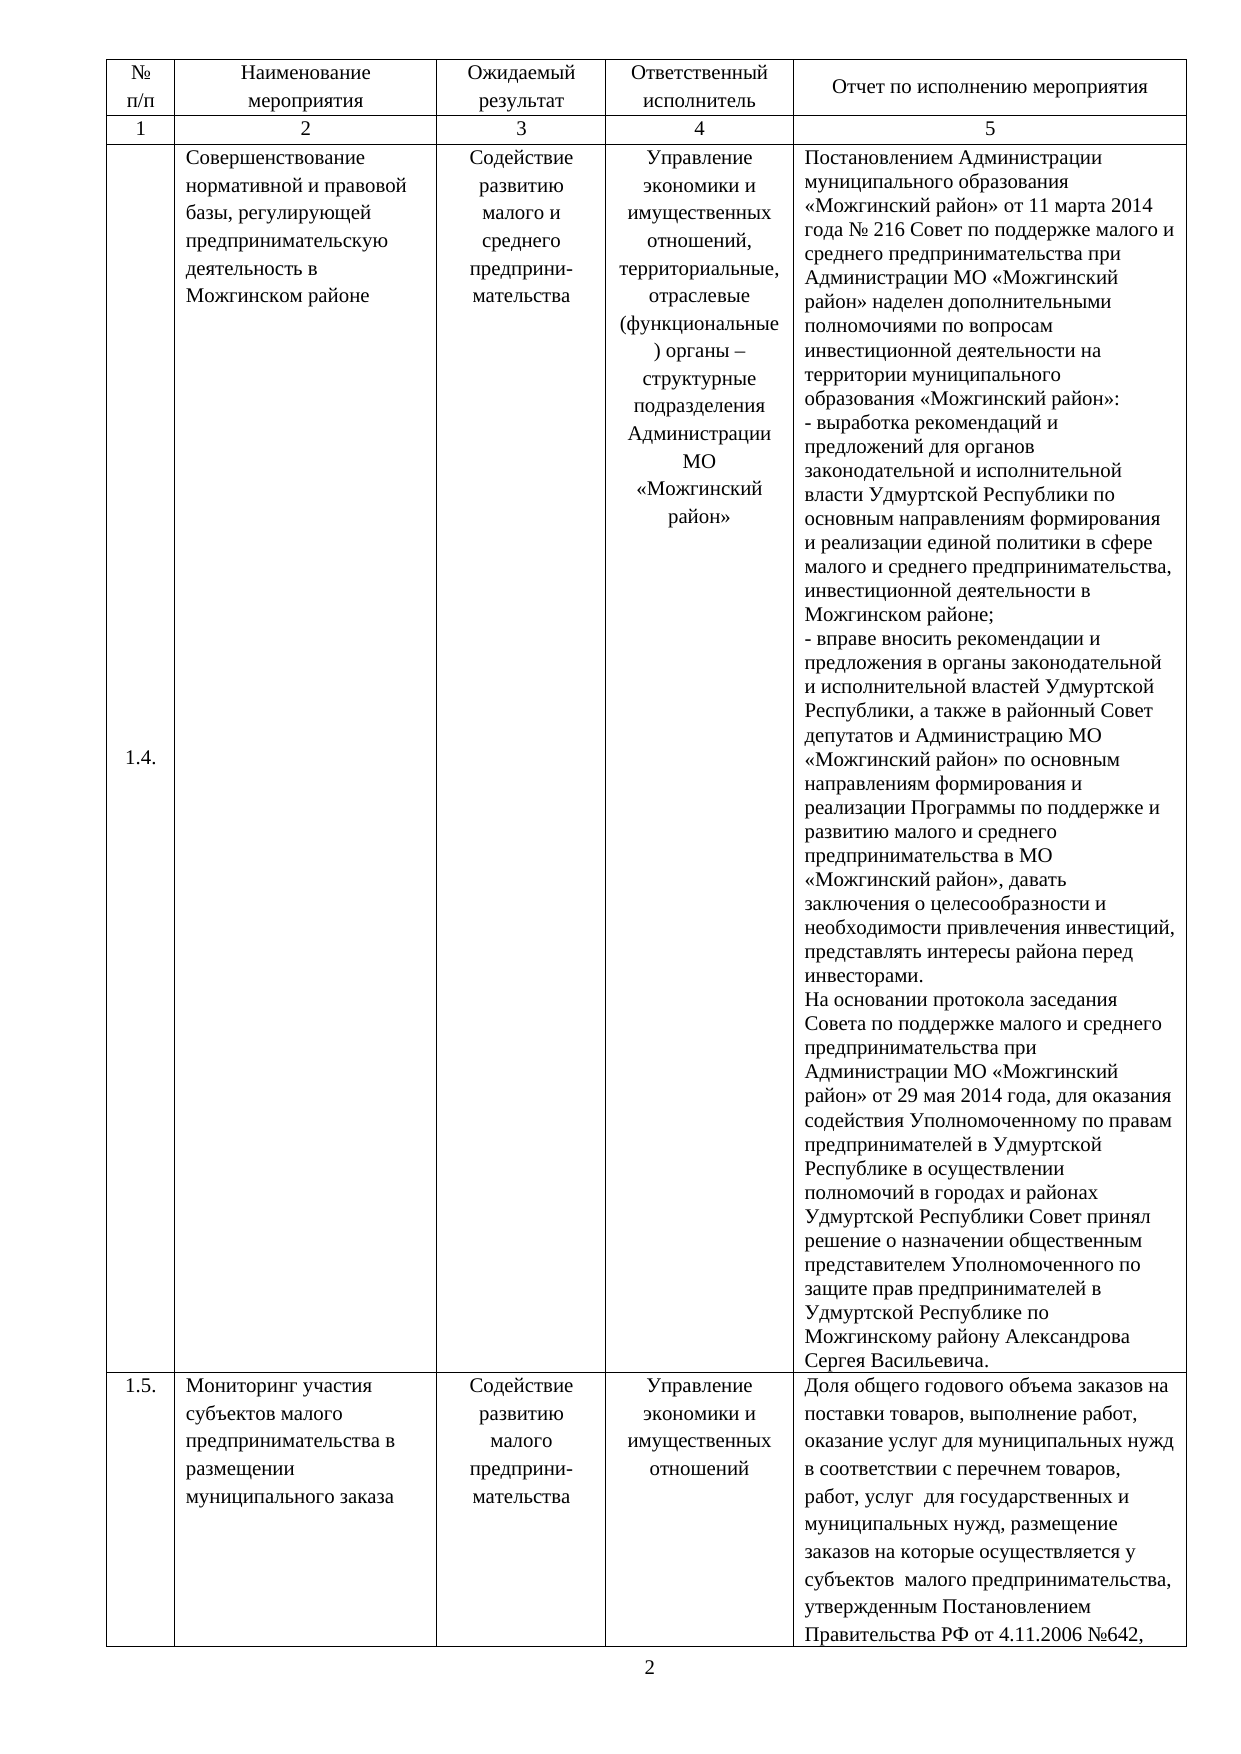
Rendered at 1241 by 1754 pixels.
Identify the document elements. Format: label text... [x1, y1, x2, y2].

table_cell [437, 1373, 605, 1646]
table_cell Постановлением Администрации муниципального образования «Можгинский район» от 11 марта 2014 года № 216 Совет по поддержке малого и среднего предпринимательства при Администрации МО «Можгинский район» наделен дополнительными полномочиями по вопросам инвестиционной деятельности на территории муниципального образования «Можгинский район»: - выработка рекомендаций и предложений для органов законодательной и исполнительной власти Удмуртской Республики по основным направлениям формирования и реализации единой политики в сфере малого и среднего предпринимательства, инвестиционной деятельности в Можгинском районе; - вправе вносить рекомендации и предложения в органы законодательной и исполнительной властей Удмуртской Республики, а также в районный Совет депутатов и Администрацию МО «Можгинский район» по основным направлениям формирования и реализации Программы по поддержке и развитию малого и среднего предпринимательства в МО «Можгинский район», давать заключения о целесообразности и необходимости привлечения инвестиций, представлять интересы района перед инвесторами. На основании протокола заседания Совета по поддержке малого и среднего предпринимательства при Администрации МО «Можгинский район» от 29 мая 2014 года, для оказания содействия Уполномоченному по правам предпринимателей в Удмуртской Республике в осуществлении полномочий в городах и районах Удмуртской Республики Совет принял решение о назначении общественным представителем Уполномоченного по защите прав предпринимателей в Удмуртской Республике по Можгинскому району Александрова Сергея Васильевича. [794, 145, 1186, 1372]
table_cell 4 [606, 116, 793, 144]
table_cell Управление экономики и имущественных отношений, территориальные, отраслевые (функциональные) органы – структурные подразделения Администрации МО «Можгинский район» [606, 145, 793, 1372]
table_cell 5 [794, 116, 1186, 144]
table_cell 1 [107, 116, 174, 144]
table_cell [437, 145, 605, 1372]
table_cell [175, 1373, 436, 1646]
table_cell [606, 1373, 793, 1646]
table_header Ответственный исполнитель [606, 60, 793, 115]
table_header Отчет по исполнению мероприятия [794, 60, 1186, 115]
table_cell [794, 1373, 1186, 1646]
table_cell 2 [175, 116, 436, 144]
table_header Наименование мероприятия [175, 60, 436, 115]
table_cell 1.4. [107, 145, 174, 1372]
table_cell 1.5. [107, 1373, 174, 1646]
table_cell 3 [437, 116, 605, 144]
table_cell Совершенствование нормативной и правовой базы, регулирующей предпринимательскую деятельность в Можгинском районе [175, 145, 436, 1372]
table_header Ожидаемый результат [437, 60, 605, 115]
table_header № п/п [107, 60, 174, 115]
